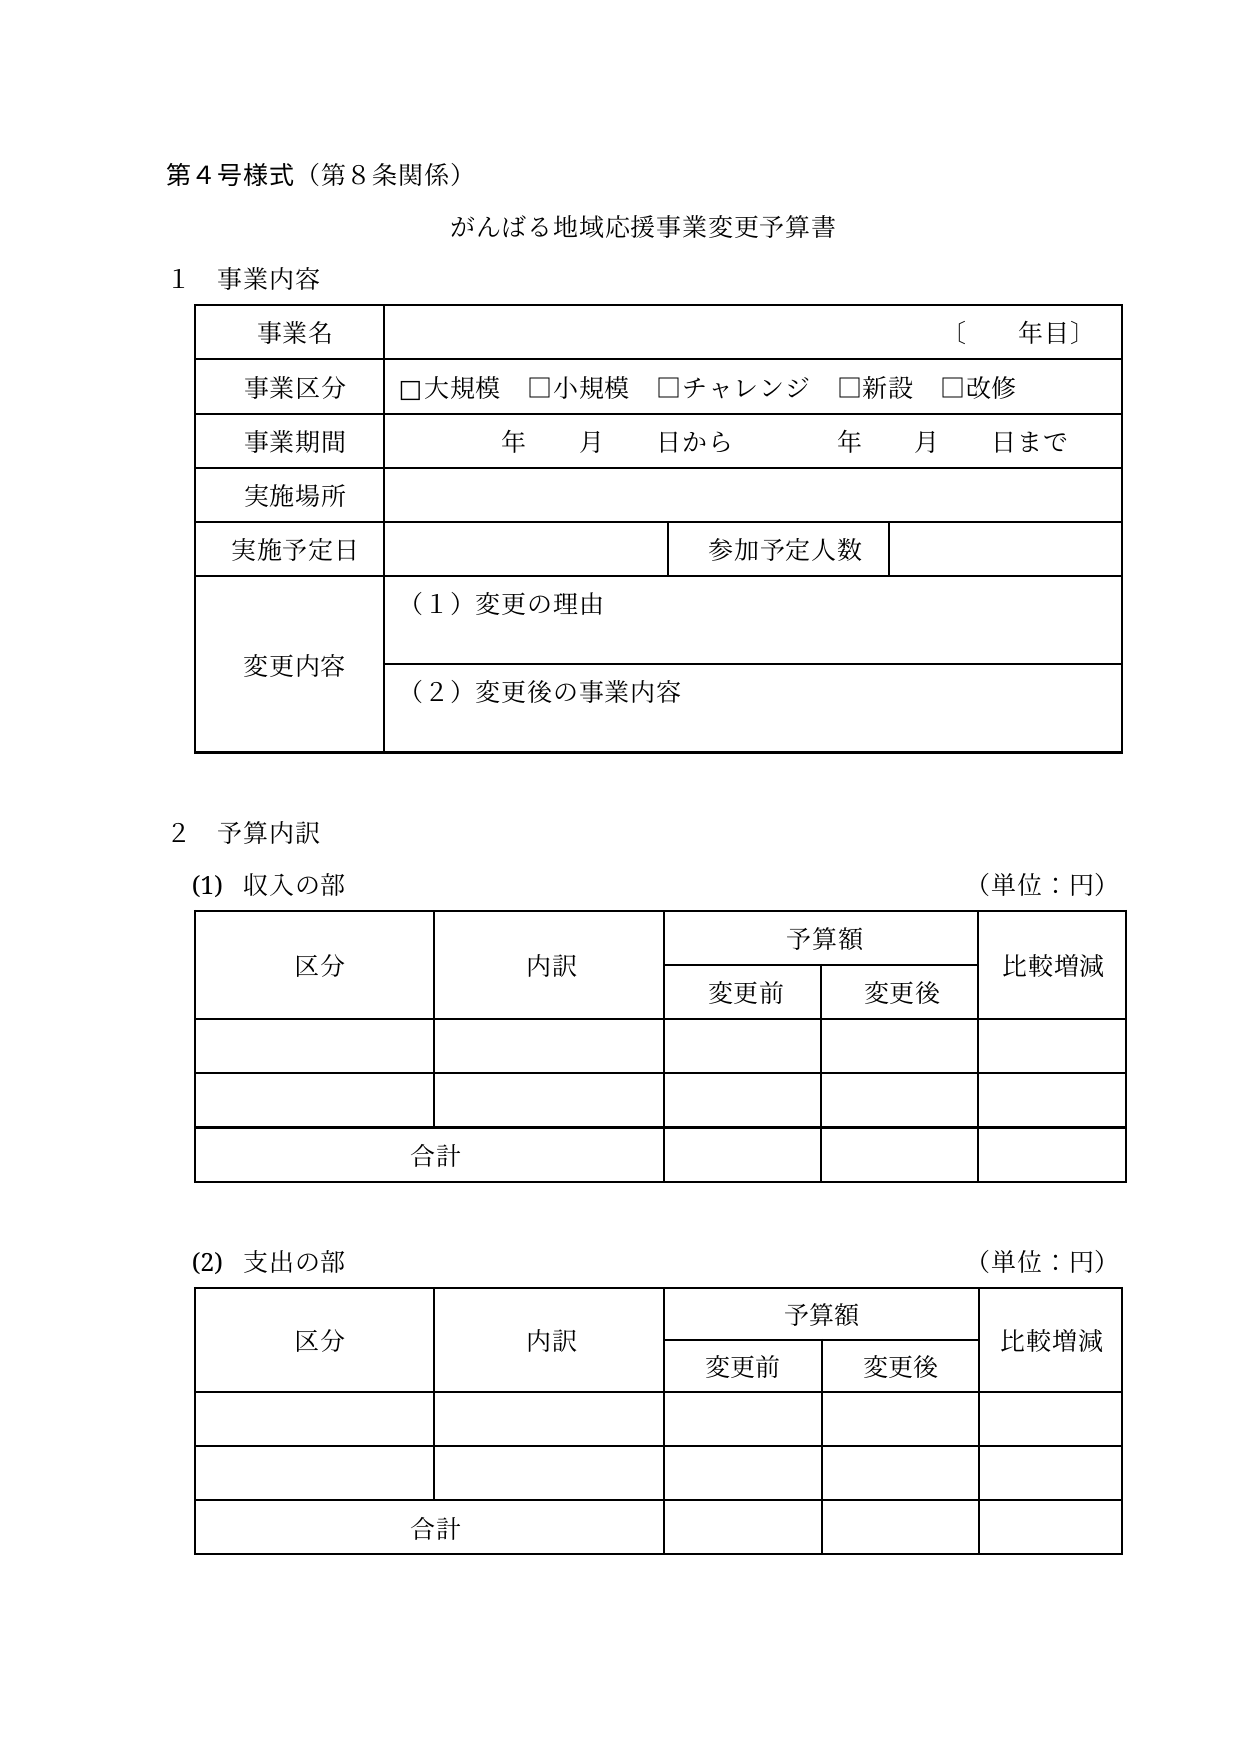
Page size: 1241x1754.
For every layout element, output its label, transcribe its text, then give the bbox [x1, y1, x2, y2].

table_cell 事業期間 [196, 415, 383, 467]
table_cell [979, 1129, 1125, 1181]
table_cell [665, 1501, 821, 1553]
table_cell [890, 523, 1121, 575]
table_cell [665, 1074, 820, 1126]
table_cell [665, 1129, 820, 1181]
text (1) 収入の部 （単位：円） [166, 858, 1122, 910]
table_cell 実施予定日 [196, 523, 383, 575]
table_cell （１）変更の理由 [385, 577, 1121, 663]
table_cell 参加予定人数 [669, 523, 888, 575]
table_cell [823, 1501, 978, 1553]
table_cell 実施場所 [196, 469, 383, 521]
table_header 予算額 [665, 912, 977, 964]
table_cell 変更前 [665, 966, 820, 1018]
table_cell [385, 469, 1121, 521]
table_header 区分 [196, 1289, 433, 1391]
table_cell 変更後 [822, 966, 977, 1018]
table_cell 変更後 [823, 1341, 978, 1391]
table_cell [980, 1501, 1121, 1553]
table_cell [196, 1447, 433, 1499]
table_header 比較増減 [979, 912, 1125, 1018]
table_cell [196, 1020, 433, 1072]
text ２ 予算内訳 [166, 806, 1122, 858]
table_cell [979, 1020, 1125, 1072]
table_cell 事業区分 [196, 360, 383, 412]
table_cell [665, 1020, 820, 1072]
text がんばる地域応援事業変更予算書 [166, 200, 1122, 252]
table_cell [196, 1074, 433, 1126]
text １ 事業内容 [166, 252, 1122, 304]
table_cell □大規模 □小規模 □チャレンジ □新設 □改修 [385, 360, 1121, 412]
table_cell [823, 1447, 978, 1499]
table_cell [435, 1447, 663, 1499]
table_cell 変更内容 [196, 577, 383, 751]
table_cell [980, 1393, 1121, 1445]
table_cell [385, 523, 667, 575]
table_header 事業名 [196, 306, 383, 358]
table_cell 変更前 [665, 1341, 821, 1391]
table_cell [822, 1020, 977, 1072]
text 第４号様式（第８条関係） [166, 148, 1122, 200]
table_cell [435, 1074, 663, 1126]
table_header 〔 年目〕 [385, 306, 1121, 358]
table_cell [435, 1393, 663, 1445]
table_header 区分 [196, 912, 433, 1018]
table_cell [665, 1447, 821, 1499]
table_cell 合計 [196, 1129, 663, 1181]
table_cell [822, 1129, 977, 1181]
table_cell [665, 1393, 821, 1445]
table_header 比較増減 [980, 1289, 1121, 1391]
text (2) 支出の部 （単位：円） [166, 1235, 1122, 1287]
table_cell [979, 1074, 1125, 1126]
table_cell [822, 1074, 977, 1126]
table_cell 合計 [196, 1501, 663, 1553]
table_cell [980, 1447, 1121, 1499]
table_cell （２）変更後の事業内容 [385, 665, 1121, 751]
table_header 内訳 [435, 912, 663, 1018]
table_cell [823, 1393, 978, 1445]
table_header 内訳 [435, 1289, 663, 1391]
table_cell [196, 1393, 433, 1445]
table_cell 年 月 日から 年 月 日まで [385, 415, 1121, 467]
table_header 予算額 [665, 1289, 978, 1339]
table_cell [435, 1020, 663, 1072]
